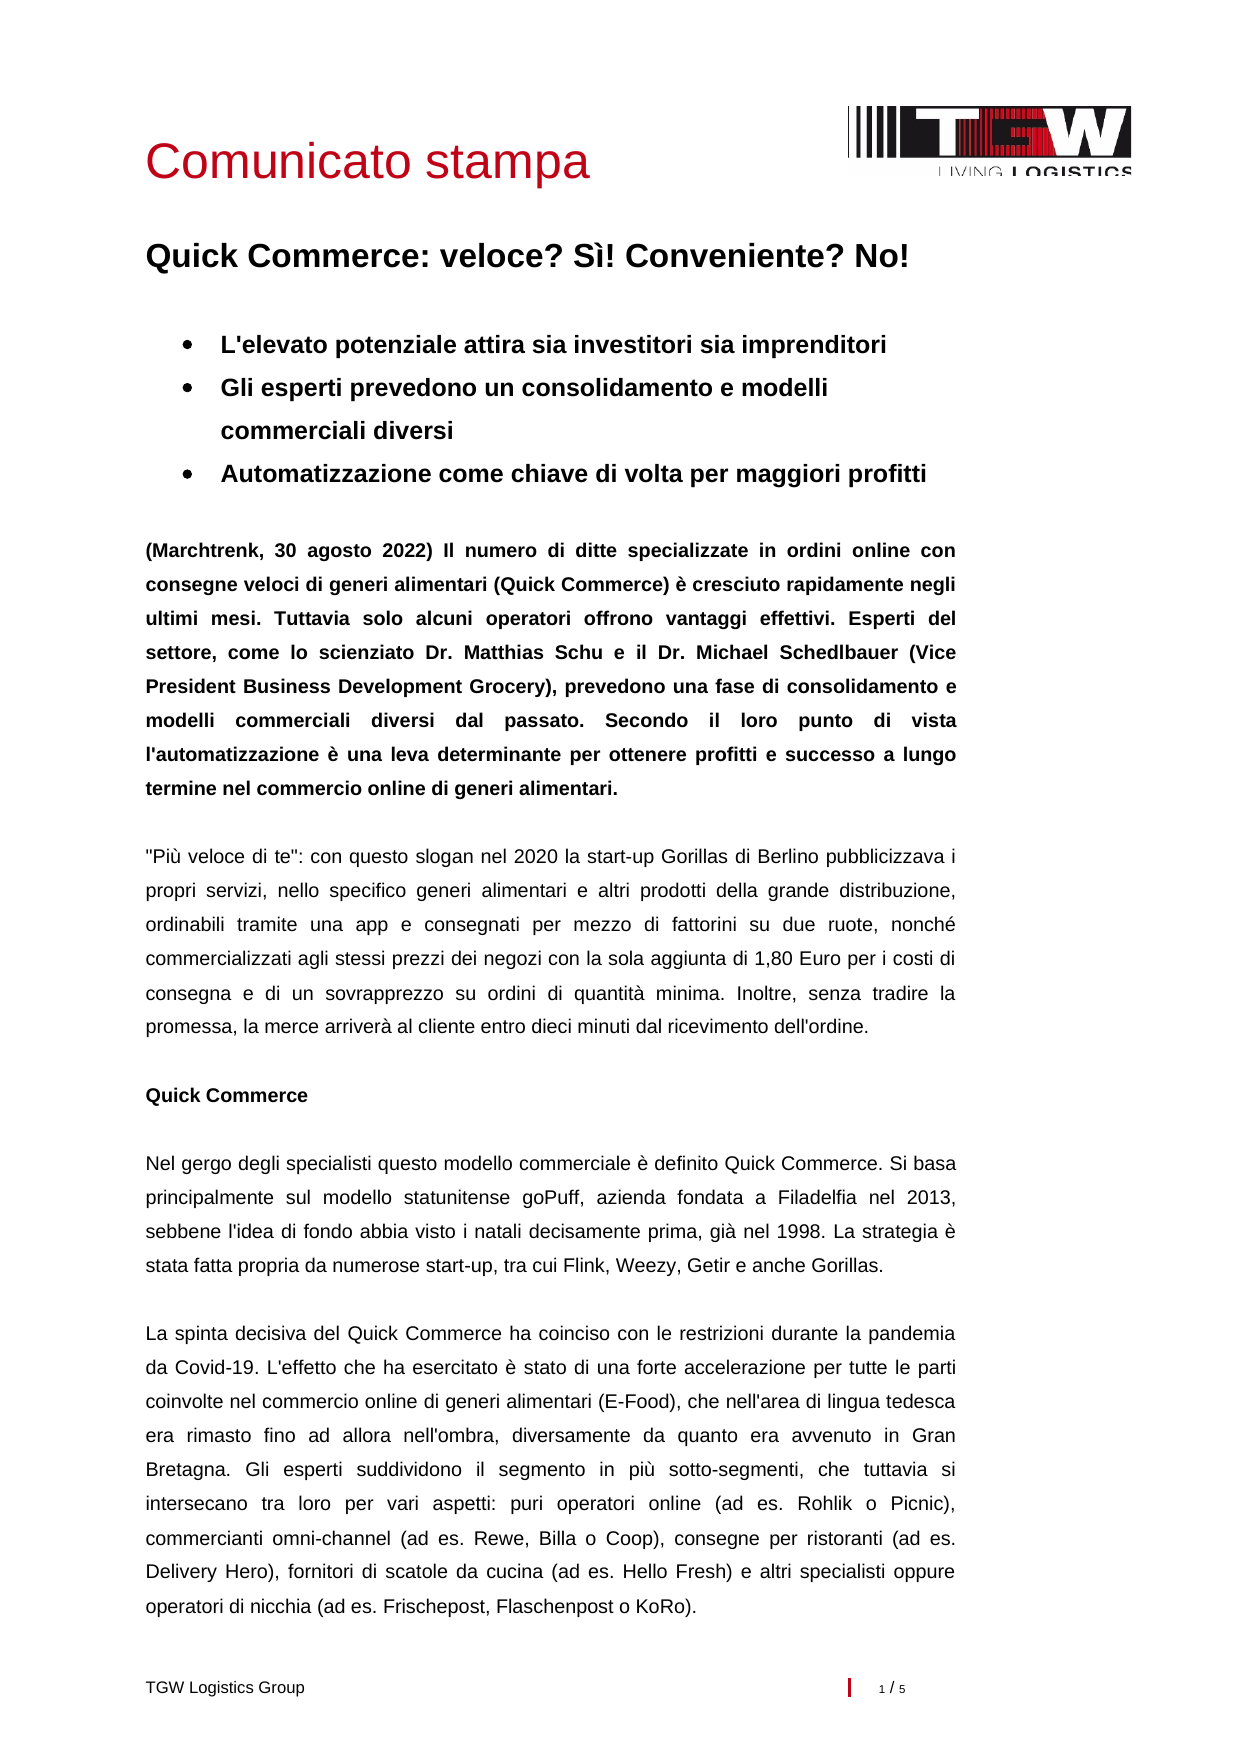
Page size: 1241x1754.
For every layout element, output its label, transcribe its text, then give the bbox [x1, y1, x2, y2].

text "Più veloce di te": con questo slogan nel 2020 la start-up Gorillas di Berlino pubblicizzava i propri servizi, nello specifico generi alimentari e altri prodotti della grande distribuzione, ordinabili tramite una app e consegnati per mezzo di fattorini su due ruote, nonché commercializzati agli stessi prezzi dei negozi con la sola aggiunta di 1,80 Euro per i costi di consegna e di un sovrapprezzo su ordini di quantità minima. Inoltre, senza tradire la promessa, la merce arriverà al cliente entro dieci minuti dal ricevimento dell'ordine. [145, 845, 957, 1038]
text Quick Commerce: veloce? Sì! Conveniente? No! [145, 236, 957, 275]
list Gli esperti prevedono un consolidamento e modelli commerciali diversi [183, 373, 957, 445]
text (Marchtrenk, 30 agosto 2022) Il numero di ditte specializzate in ordini online con consegne veloci di generi alimentari (Quick Commerce) è cresciuto rapidamente negli ultimi mesi. Tuttavia solo alcuni operatori offrono vantaggi effettivi. Esperti del settore, come lo scienziato Dr. Matthias Schu e il Dr. Michael Schedlbauer (Vice President Business Development Grocery), prevedono una fase di consolidamento e modelli commerciali diversi dal passato. Secondo il loro punto di vista l'automatizzazione è una leva determinante per ottenere profitti e successo a lungo termine nel commercio online di generi alimentari. [145, 538, 957, 800]
text La spinta decisiva del Quick Commerce ha coinciso con le restrizioni durante la pandemia da Covid-19. L'effetto che ha esercitato è stato di una forte accelerazione per tutte le parti coinvolte nel commercio online di generi alimentari (E-Food), che nell'area di lingua tedesca era rimasto fino ad allora nell'ombra, diversamente da quanto era avvenuto in Gran Bretagna. Gli esperti suddividono il segmento in più sotto-segmenti, che tuttavia si intersecano tra loro per vari aspetti: puri operatori online (ad es. Rohlik o Picnic), commercianti omni-channel (ad es. Rewe, Billa o Coop), consegne per ristoranti (ad es. Delivery Hero), fornitori di scatole da cucina (ad es. Hello Fresh) e altri specialisti oppure operatori di nicchia (ad es. Frischepost, Flaschenpost o KoRo). [145, 1322, 957, 1617]
text Quick Commerce [145, 1083, 957, 1106]
picture [846, 106, 1132, 176]
list Automatizzazione come chiave di volta per maggiori profitti [183, 459, 957, 488]
text Nel gergo degli specialisti questo modello commerciale è definito Quick Commerce. Si basa principalmente sul modello statunitense goPuff, azienda fondata a Filadelfia nel 2013, sebbene l'idea di fondo abbia visto i natali decisamente prima, già nel 1998. La strategia è stata fatta propria da numerose start-up, tra cui Flink, Weezy, Getir e anche Gorillas. [145, 1152, 957, 1277]
list L'elevato potenziale attira sia investitori sia imprenditori [183, 330, 957, 359]
